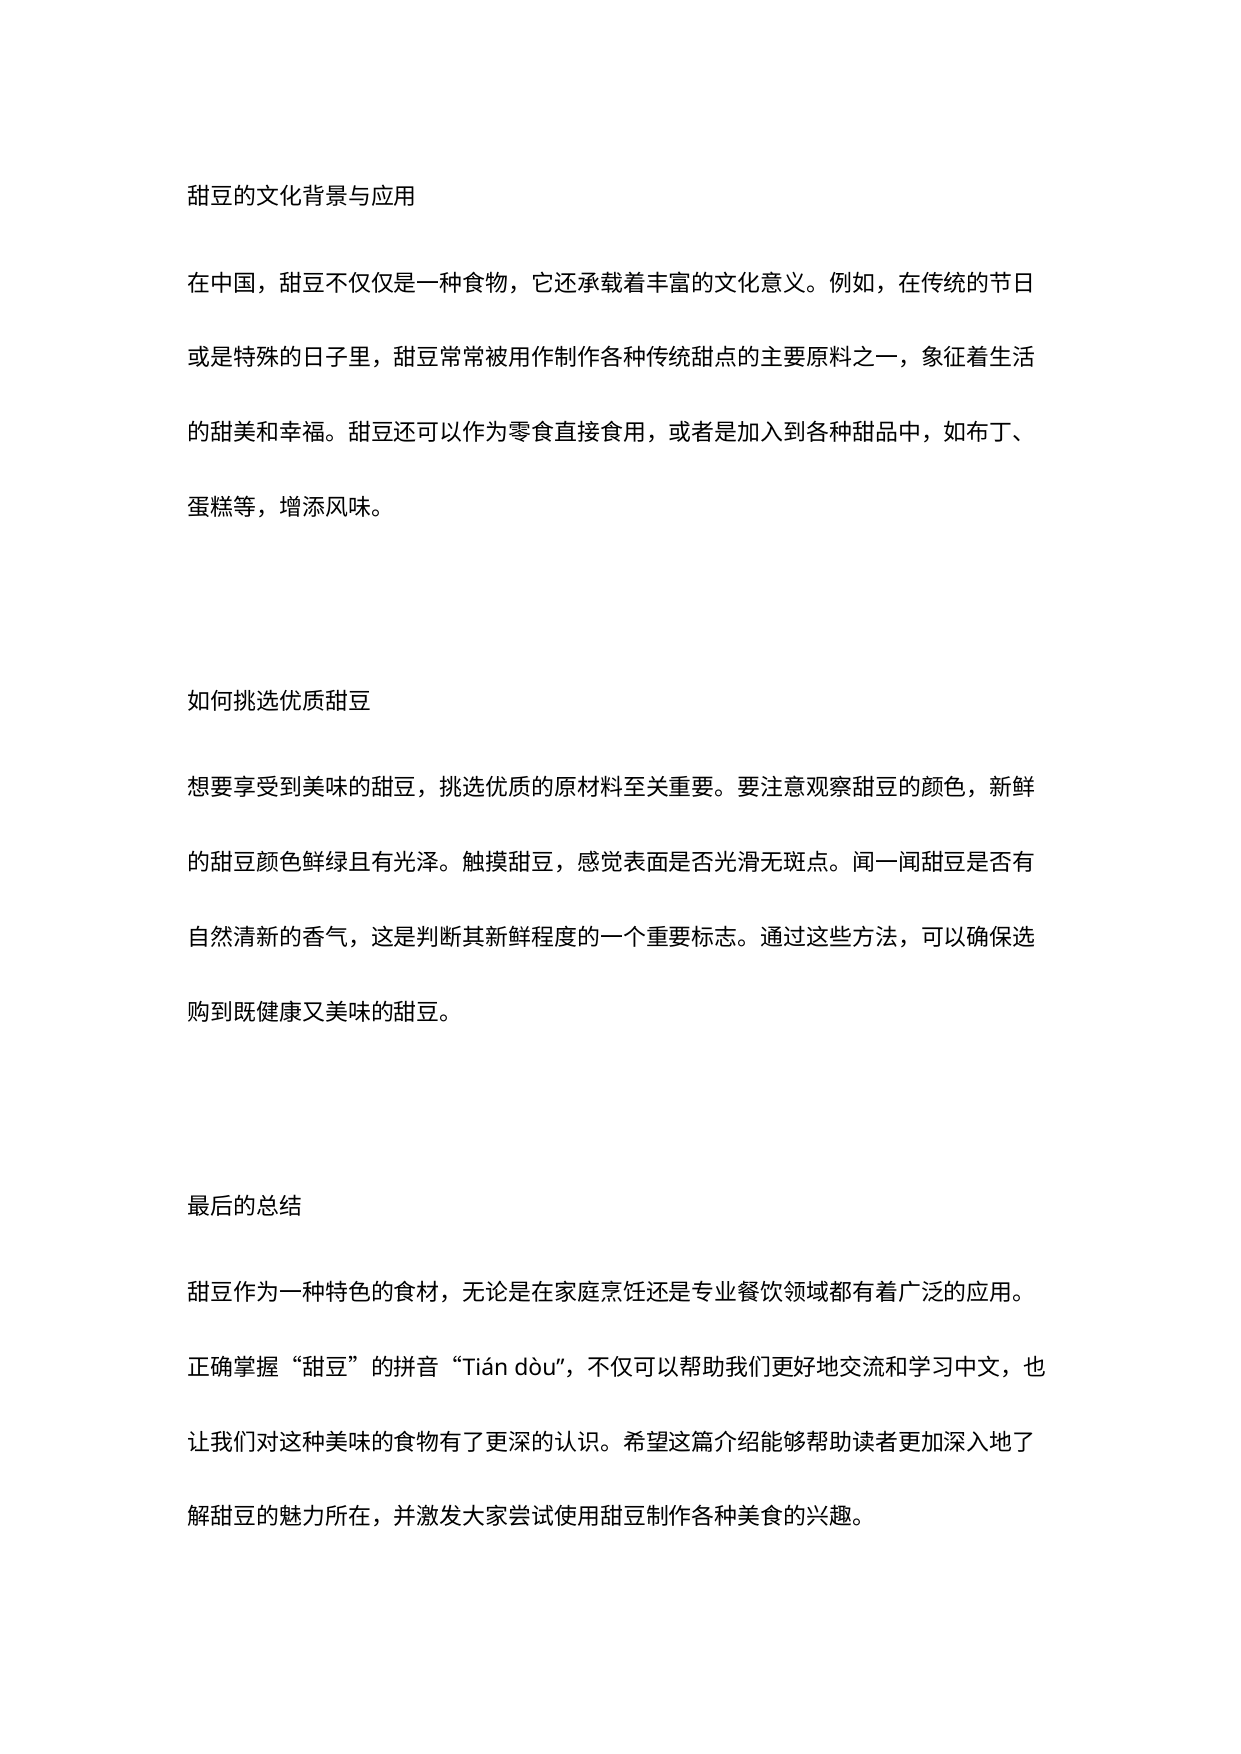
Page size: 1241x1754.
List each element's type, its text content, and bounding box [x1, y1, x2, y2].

text 甜豆作为一种特色的食材，无论是在家庭烹饪还是专业餐饮领域都有着广泛的应用。正确掌握“甜豆”的拼音“Tián dòu”，不仅可以帮助我们更好地交流和学习中文，也让我们对这种美味的食物有了更深的认识。希望这篇介绍能够帮助读者更加深入地了解甜豆的魅力所在，并激发大家尝试使用甜豆制作各种美食的兴趣。 [187, 1258, 1053, 1547]
text 最后的总结 [187, 1172, 1053, 1237]
text 甜豆的文化背景与应用 [187, 162, 1053, 227]
text 如何挑选优质甜豆 [187, 667, 1053, 732]
text 想要享受到美味的甜豆，挑选优质的原材料至关重要。要注意观察甜豆的颜色，新鲜的甜豆颜色鲜绿且有光泽。触摸甜豆，感觉表面是否光滑无斑点。闻一闻甜豆是否有自然清新的香气，这是判断其新鲜程度的一个重要标志。通过这些方法，可以确保选购到既健康又美味的甜豆。 [187, 753, 1053, 1042]
text 在中国，甜豆不仅仅是一种食物，它还承载着丰富的文化意义。例如，在传统的节日或是特殊的日子里，甜豆常常被用作制作各种传统甜点的主要原料之一，象征着生活的甜美和幸福。甜豆还可以作为零食直接食用，或者是加入到各种甜品中，如布丁、蛋糕等，增添风味。 [187, 248, 1053, 538]
